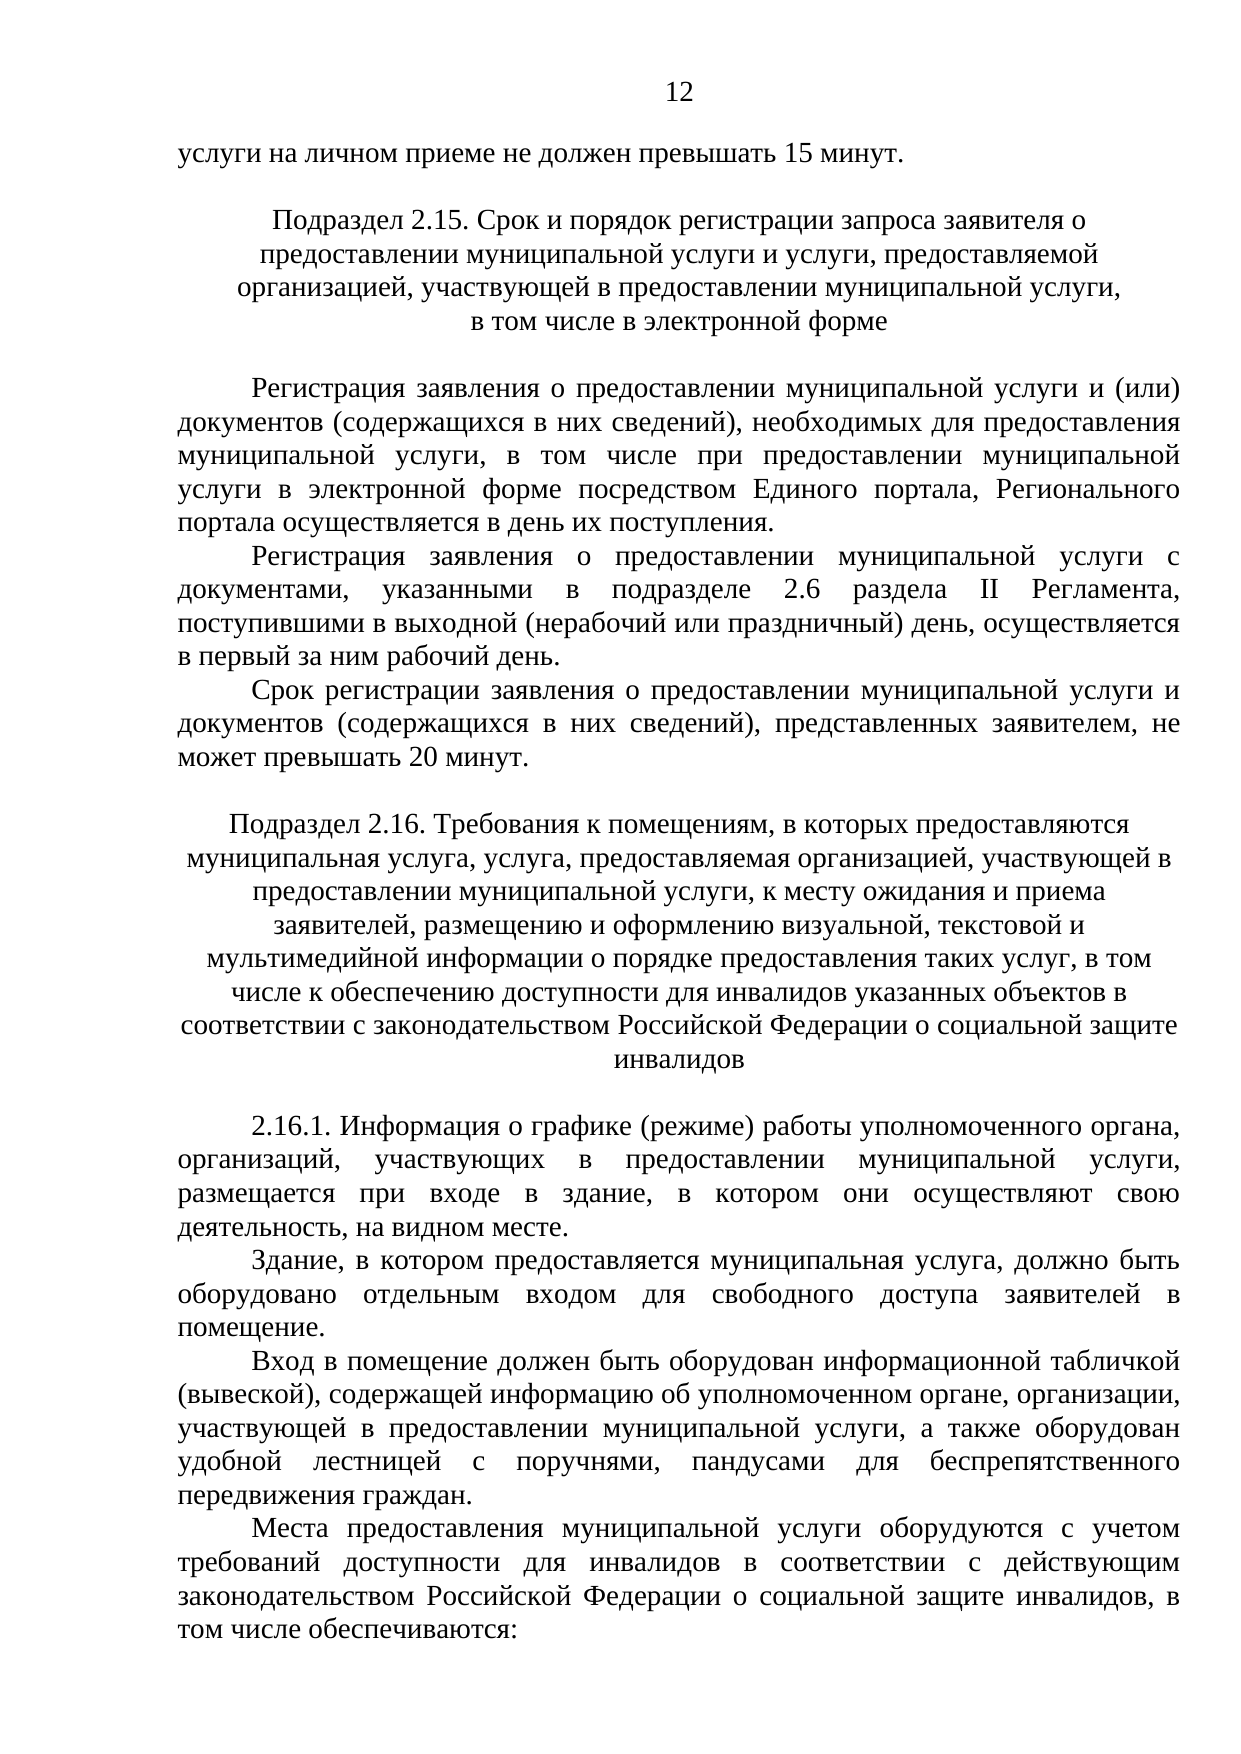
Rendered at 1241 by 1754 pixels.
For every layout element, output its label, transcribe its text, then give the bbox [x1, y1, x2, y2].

text 2.16.1. Информация о графике (режиме) работы уполномоченного органа, организаций, участвующих в предоставлении муниципальной услуги, размещается при входе в здание, в котором они осуществляют свою деятельность, на видном месте. [177, 1108, 1181, 1242]
text Регистрация заявления о предоставлении муниципальной услуги и (или) документов (содержащихся в них сведений), необходимых для предоставления муниципальной услуги, в том числе при предоставлении муниципальной услуги в электронной форме посредством Единого портала, Регионального портала осуществляется в день их поступления. [177, 370, 1181, 538]
text Здание, в котором предоставляется муниципальная услуга, должно быть оборудовано отдельным входом для свободного доступа заявителей в помещение. [177, 1242, 1181, 1343]
text Регистрация заявления о предоставлении муниципальной услуги с документами, указанными в подразделе 2.6 раздела II Регламента, поступившими в выходной (нерабочий или праздничный) день, осуществляется в первый за ним рабочий день. [177, 538, 1181, 672]
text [177, 135, 1181, 169]
text Подраздел 2.15. Срок и порядок регистрации запроса заявителя о предоставлении муниципальной услуги и услуги, предоставляемой организацией, участвующей в предоставлении муниципальной услуги, [177, 202, 1181, 303]
text Срок регистрации заявления о предоставлении муниципальной услуги и документов (содержащихся в них сведений), представленных заявителем, не может превышать 20 минут. [177, 672, 1181, 773]
text Места предоставления муниципальной услуги оборудуются с учетом требований доступности для инвалидов в соответствии с действующим законодательством Российской Федерации о социальной защите инвалидов, в том числе обеспечиваются: [177, 1511, 1181, 1645]
text Вход в помещение должен быть оборудован информационной табличкой (вывеской), содержащей информацию об уполномоченном органе, организации, участвующей в предоставлении муниципальной услуги, а также оборудован удобной лестницей с поручнями, пандусами для беспрепятственного передвижения граждан. [177, 1343, 1181, 1511]
text Подраздел 2.16. Требования к помещениям, в которых предоставляются муниципальная услуга, услуга, предоставляемая организацией, участвующей в предоставлении муниципальной услуги, к месту ожидания и приема заявителей, размещению и оформлению визуальной, текстовой и мультимедийной информации о порядке предоставления таких услуг, в том числе к обеспечению доступности для инвалидов указанных объектов в соответствии с законодательством Российской Федерации о социальной защите инвалидов [177, 806, 1181, 1074]
text в том числе в электронной форме [177, 303, 1181, 337]
